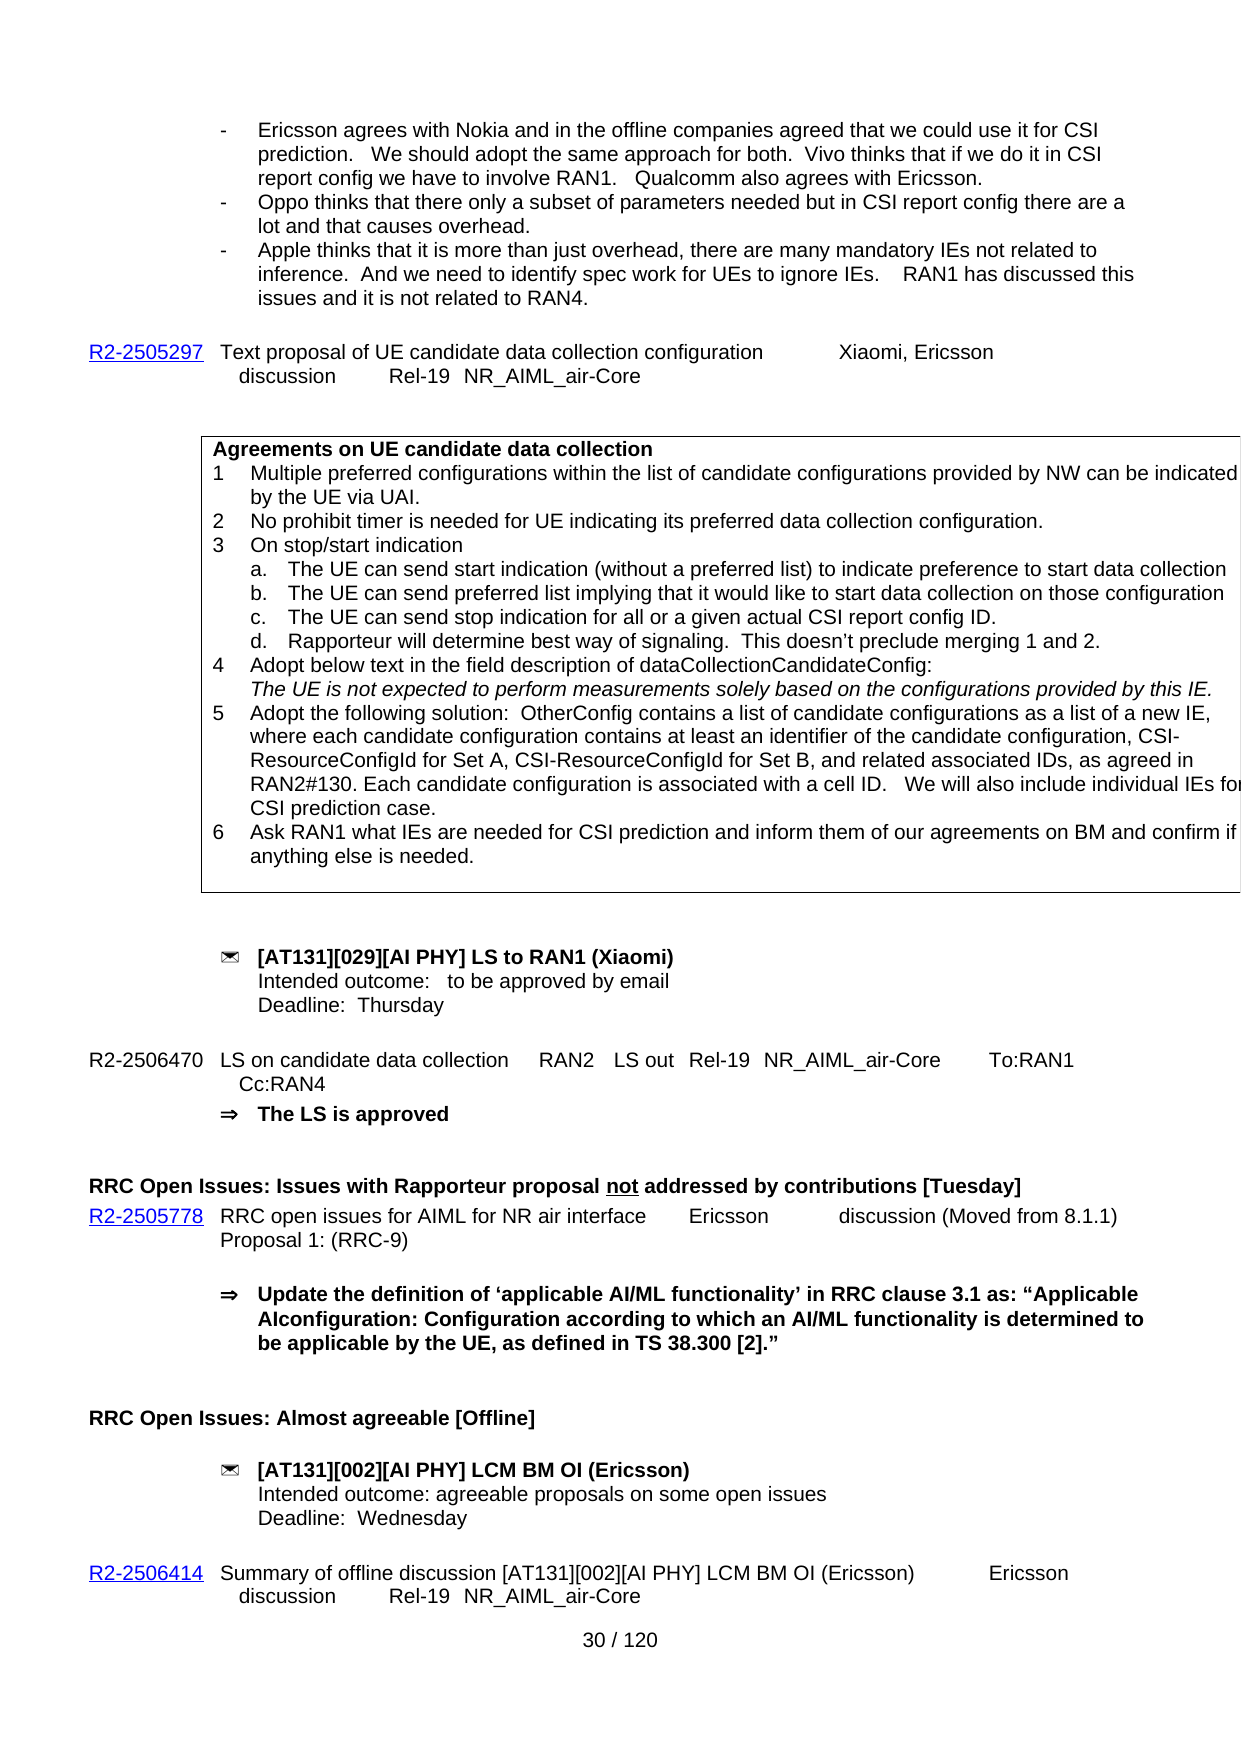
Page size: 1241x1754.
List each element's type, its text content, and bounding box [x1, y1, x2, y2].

text Update the definition of ‘applicable AI/ML functionality’ in RRC clause 3.1 as: “Applicable AIconfiguration: Configuration according to which an AI/ML functionality is determined to be applicable by the UE, as defined in TS 38.300 [2].” [220, 1282, 1152, 1355]
text Intended outcome: to be approved by email [220, 969, 1152, 993]
text Deadline: Wednesday [220, 1506, 1152, 1530]
text - Ericsson agrees with Nokia and in the offline companies agreed that we could use it for CSI prediction. We should adopt the same approach for both. Vivo thinks that if we do it in CSI report config we have to involve RAN1. Qualcomm also agrees with Ericsson. [220, 118, 1152, 190]
text RRC Open Issues: Almost agreeable [Offline] [89, 1406, 1152, 1430]
text RRC Open Issues: Issues with Rapporteur proposal not addressed by contributions [Tuesday] [89, 1174, 1152, 1198]
title R2-2505297 Text proposal of UE candidate data collection configuration Xiaomi, Ericsson discussion Rel-19 NR_AIML_air-Core [89, 340, 1152, 388]
text The LS is approved [220, 1102, 1152, 1126]
text [AT131][029][AI PHY] LS to RAN1 (Xiaomi) [220, 945, 1152, 969]
text Deadline: Thursday [220, 993, 1152, 1017]
text Intended outcome: agreeable proposals on some open issues [220, 1482, 1152, 1506]
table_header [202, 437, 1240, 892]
title R2-2506414 Summary of offline discussion [AT131][002][AI PHY] LCM BM OI (Ericsson) Ericsson discussion Rel-19 NR_AIML_air-Core [89, 1560, 1152, 1608]
title R2-2505778 RRC open issues for AIML for NR air interface Ericsson discussion (Moved from 8.1.1) [89, 1204, 1152, 1228]
text - Apple thinks that it is more than just overhead, there are many mandatory IEs not related to inference. And we need to identify spec work for UEs to ignore IEs. RAN1 has discussed this issues and it is not related to RAN4. [220, 238, 1152, 310]
text [AT131][002][AI PHY] LCM BM OI (Ericsson) [220, 1458, 1152, 1482]
text Proposal 1: (RRC-9) [220, 1228, 1152, 1252]
text - Oppo thinks that there only a subset of parameters needed but in CSI report config there are a lot and that causes overhead. [220, 190, 1152, 238]
title R2-2506470 LS on candidate data collection RAN2 LS out Rel-19 NR_AIML_air-Core To:RAN1 Cc:RAN4 [89, 1047, 1152, 1095]
